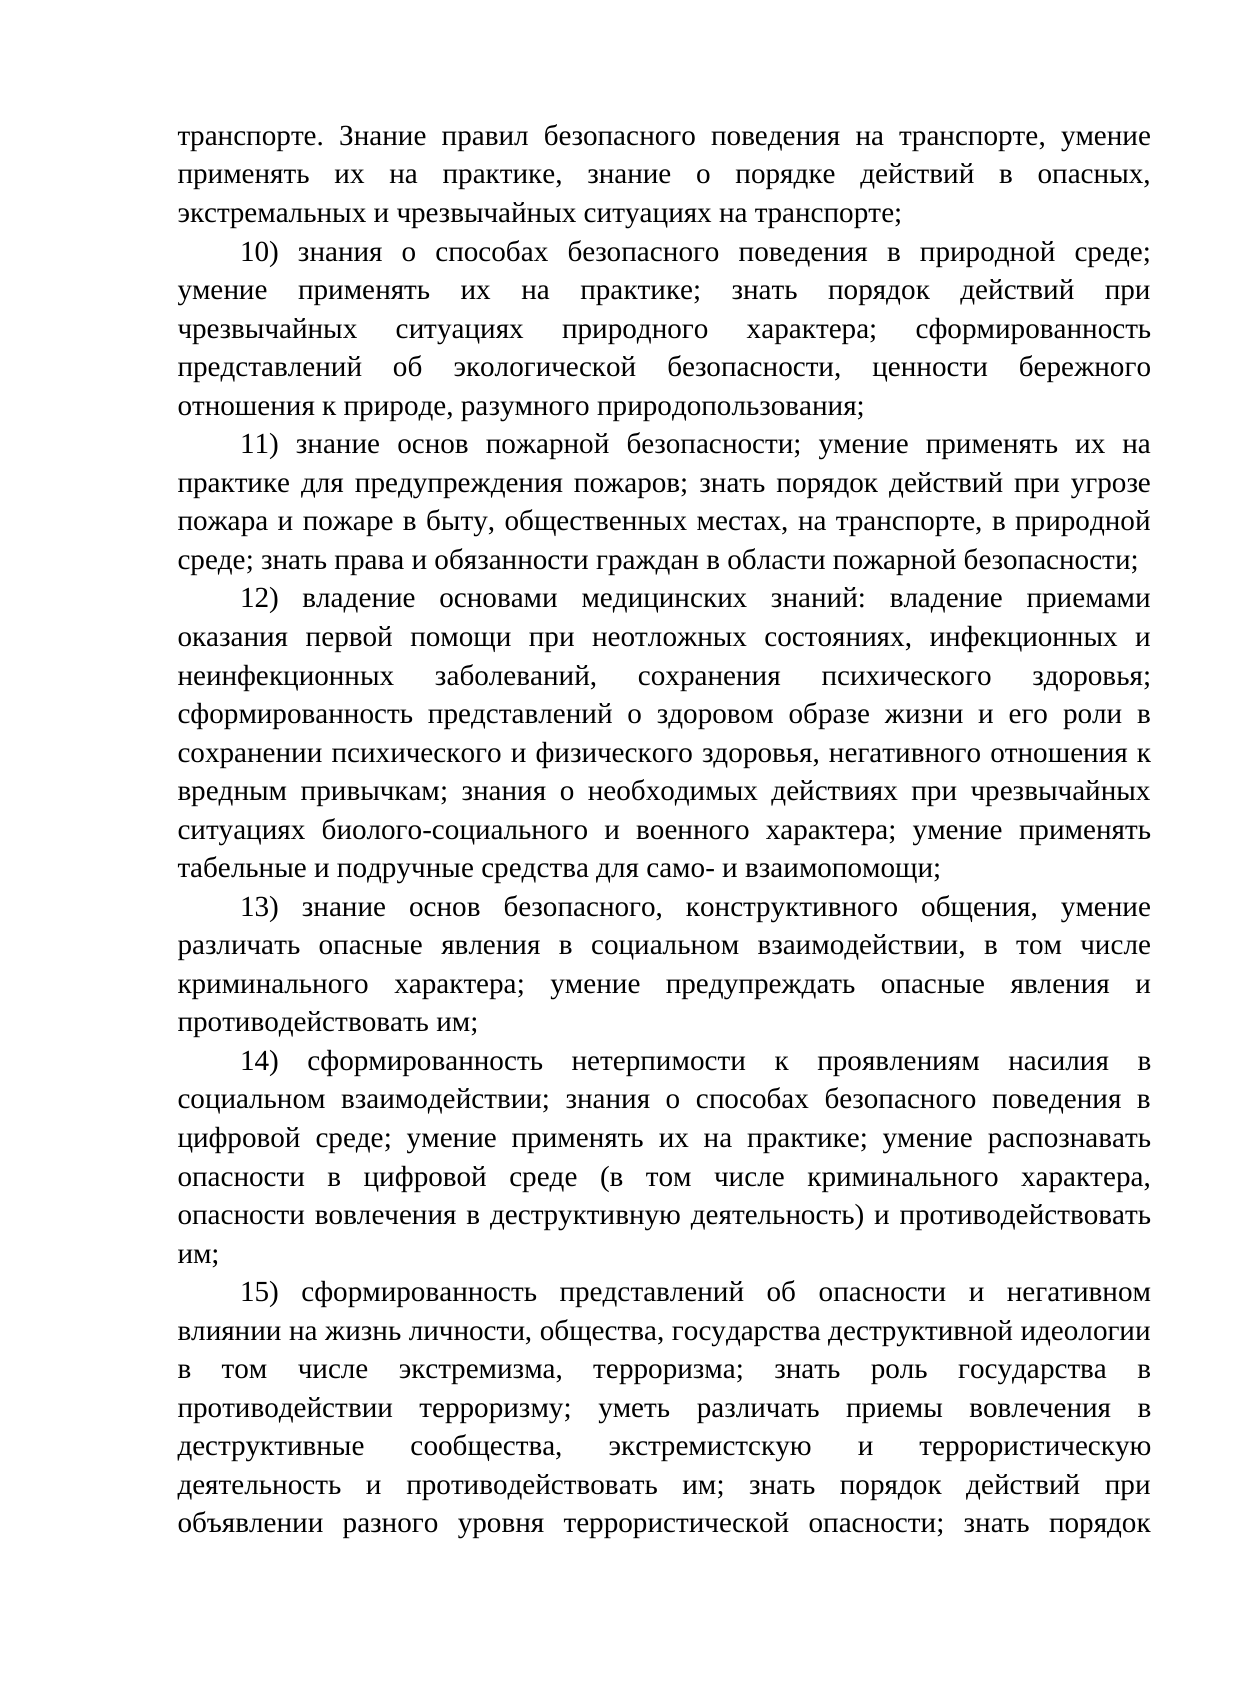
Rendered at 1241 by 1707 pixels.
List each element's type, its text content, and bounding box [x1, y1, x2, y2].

text 13) знание основ безопасного, конструктивного общения, умение различать опасные явления в социальном взаимодействии, в том числе криминального характера; умение предупреждать опасные явления и противодействовать им; [177, 889, 1152, 1038]
text 12) владение основами медицинских знаний: владение приемами оказания первой помощи при неотложных состояниях, инфекционных и неинфекционных заболеваний, сохранения психического здоровья; сформированность представлений о здоровом образе жизни и его роли в сохранении психического и физического здоровья, негативного отношения к вредным привычкам; знания о необходимых действиях при чрезвычайных ситуациях биолого-социального и военного характера; умение применять табельные и подручные средства для само- и взаимопомощи; [177, 581, 1152, 884]
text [177, 1274, 1152, 1539]
text 11) знание основ пожарной безопасности; умение применять их на практике для предупреждения пожаров; знать порядок действий при угрозе пожара и пожаре в быту, общественных местах, на транспорте, в природной среде; знать права и обязанности граждан в области пожарной безопасности; [177, 426, 1152, 576]
text 10) знания о способах безопасного поведения в природной среде; умение применять их на практике; знать порядок действий при чрезвычайных ситуациях природного характера; сформированность представлений об экологической безопасности, ценности бережного отношения к природе, разумного природопользования; [177, 234, 1152, 421]
text 14) сформированность нетерпимости к проявлениям насилия в социальном взаимодействии; знания о способах безопасного поведения в цифровой среде; умение применять их на практике; умение распознавать опасности в цифровой среде (в том числе криминального характера, опасности вовлечения в деструктивную деятельность) и противодействовать им; [177, 1043, 1152, 1269]
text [177, 118, 1152, 229]
